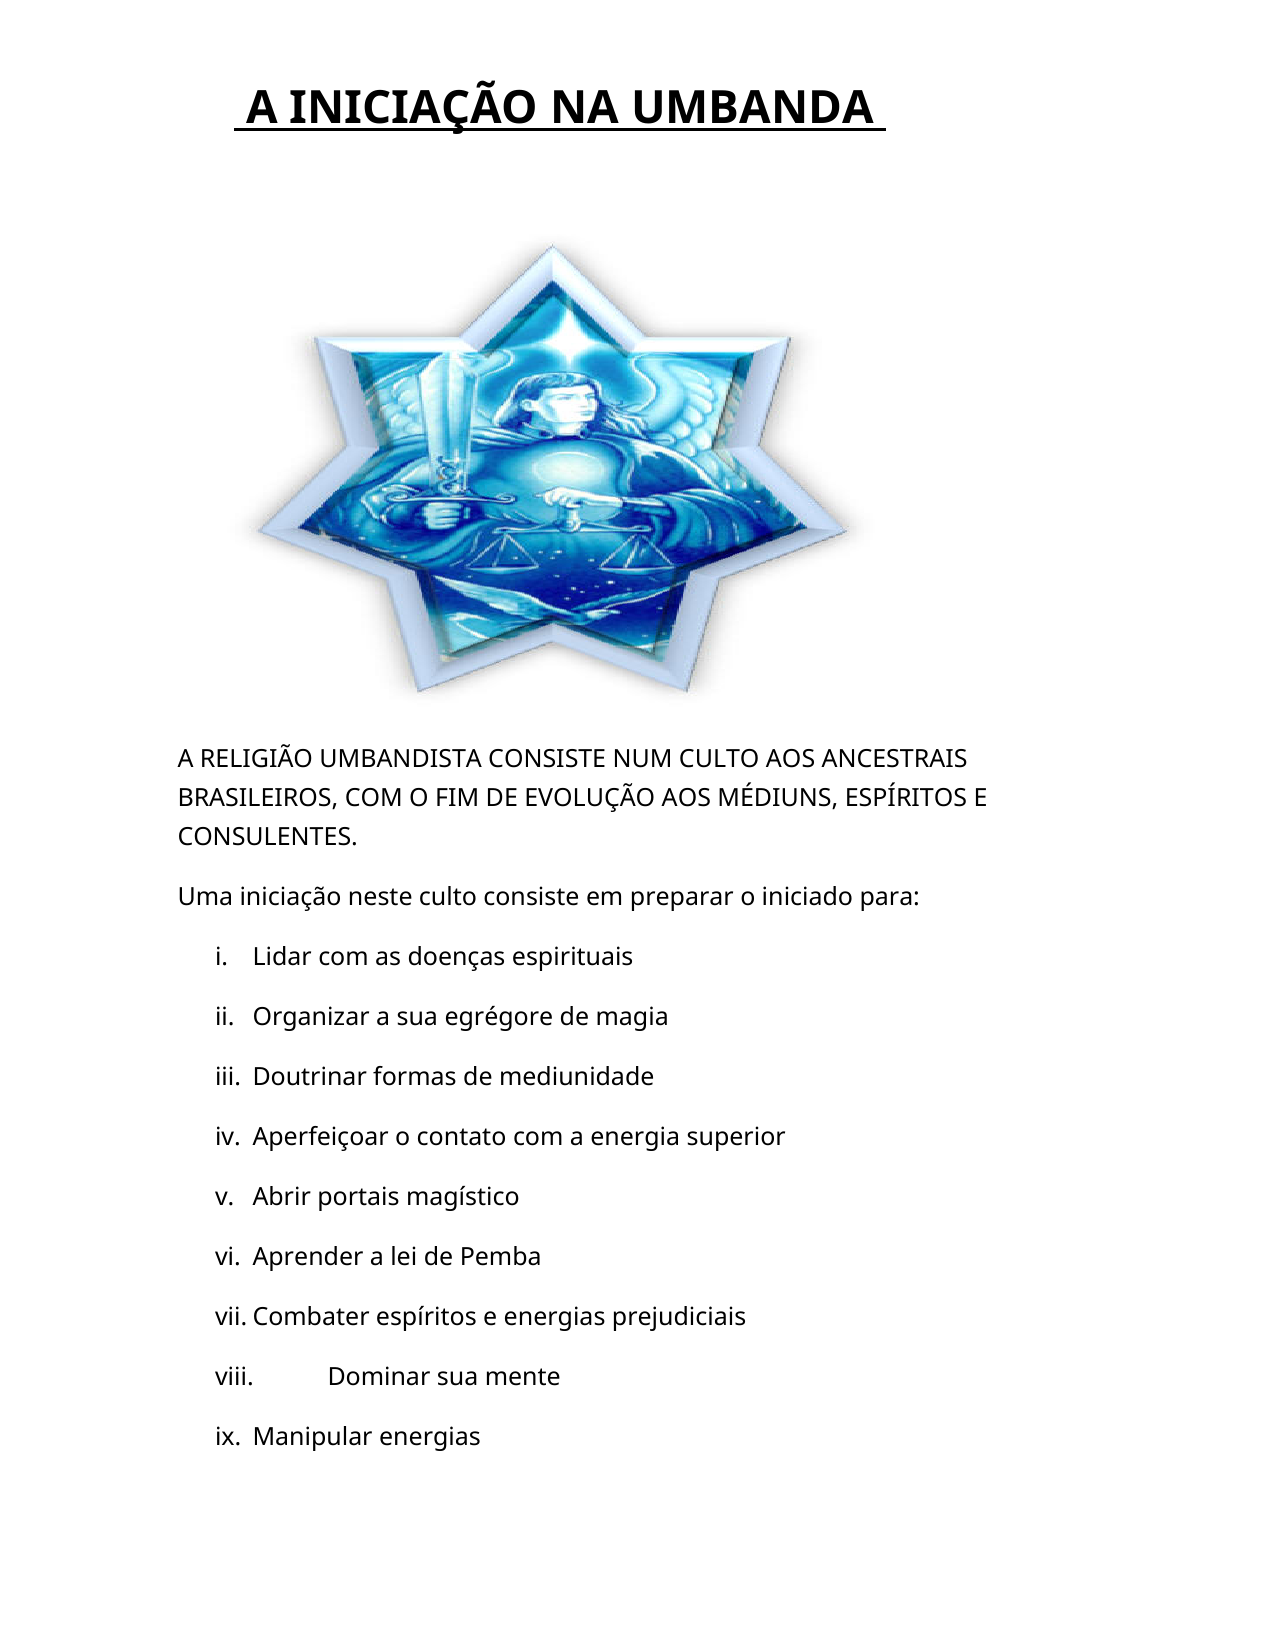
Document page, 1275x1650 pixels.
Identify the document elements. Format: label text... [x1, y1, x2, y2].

list Lidar com as doenças espirituais [215, 939, 1098, 973]
list Doutrinar formas de mediunidade [215, 1059, 1098, 1093]
list Dominar sua mente [215, 1359, 1098, 1393]
list Abrir portais magístico [215, 1179, 1098, 1213]
list Organizar a sua egrégore de magia [215, 999, 1098, 1033]
list Combater espíritos e energias prejudiciais [215, 1299, 1098, 1333]
picture [208, 220, 898, 716]
list Manipular energias [215, 1419, 1098, 1453]
text A RELIGIÃO UMBANDISTA CONSISTE NUM CULTO AOS ANCESTRAIS BRASILEIROS, COM O FIM DE EVOLUÇÃO AOS MÉDIUNS, ESPÍRITOS E CONSULENTES. [177, 741, 1098, 853]
list Aperfeiçoar o contato com a energia superior [215, 1119, 1098, 1153]
list Aprender a lei de Pemba [215, 1239, 1098, 1273]
text Uma iniciação neste culto consiste em preparar o iniciado para: [177, 879, 1098, 913]
